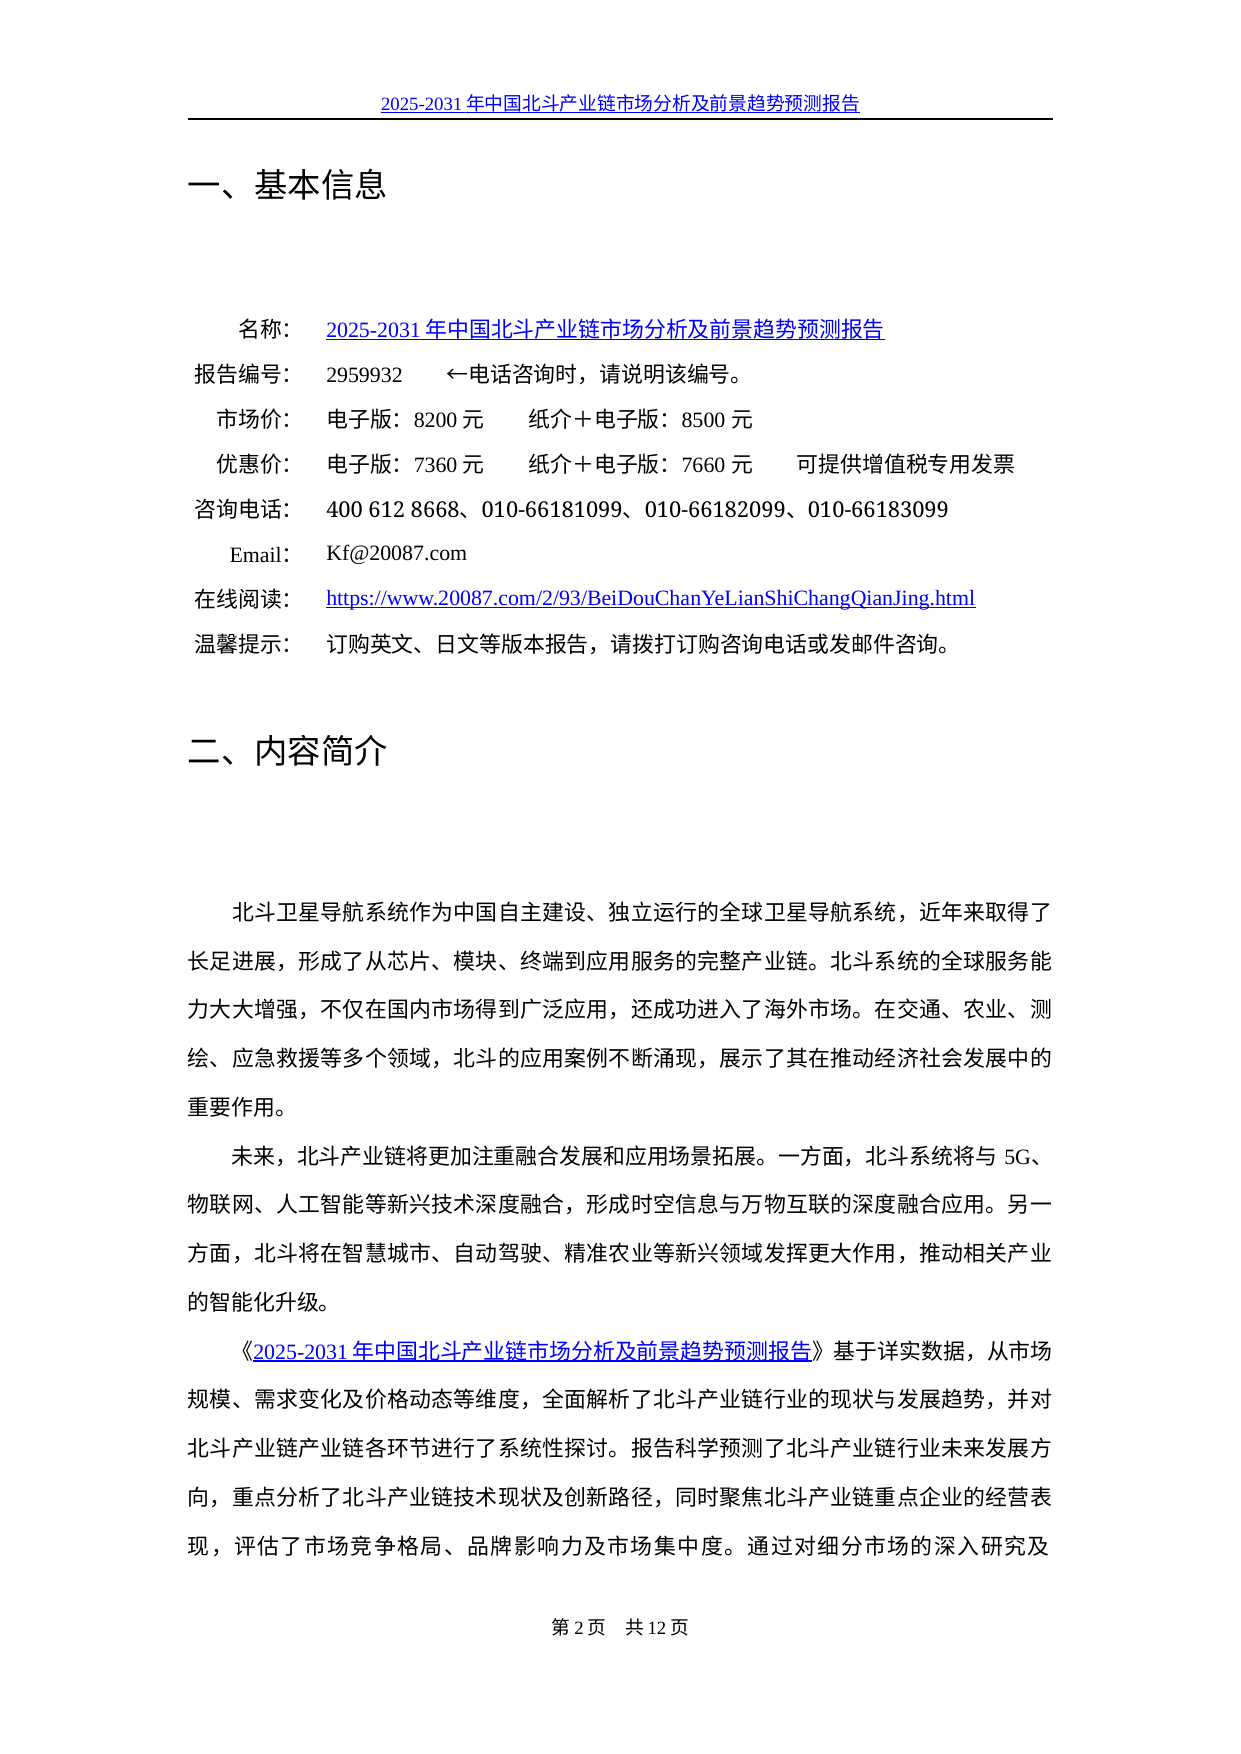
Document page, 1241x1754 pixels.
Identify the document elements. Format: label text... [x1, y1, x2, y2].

table_cell 2959932 ←电话咨询时，请说明该编号。 [315, 357, 1073, 402]
table_header 名称： [167, 312, 315, 357]
table_cell 报告编号： [167, 357, 315, 402]
table_cell 优惠价： [167, 447, 315, 492]
table_cell 咨询电话： [167, 492, 315, 537]
table_cell 电子版：7360 元 纸介＋电子版：7660 元 可提供增值税专用发票 [315, 447, 1073, 492]
table_cell 在线阅读： [167, 582, 315, 627]
table_cell 订购英文、日文等版本报告，请拨打订购咨询电话或发邮件咨询。 [315, 627, 1073, 672]
title 一、基本信息 [187, 150, 1053, 215]
table_cell 400 612 8668、010-66181099、010-66182099、010-66183099 [315, 492, 1073, 537]
table_cell 电子版：8200 元 纸介＋电子版：8500 元 [315, 402, 1073, 447]
table_cell 市场价： [167, 402, 315, 447]
table_cell [315, 582, 1073, 627]
table_cell Email： [167, 537, 315, 582]
table_cell Kf@20087.com [315, 537, 1073, 582]
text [187, 894, 1053, 1561]
table_cell 温馨提示： [167, 627, 315, 672]
table_header 2025-2031年中国北斗产业链市场分析及前景趋势预测报告 [315, 312, 1073, 357]
title 二、内容简介 [187, 717, 1053, 782]
